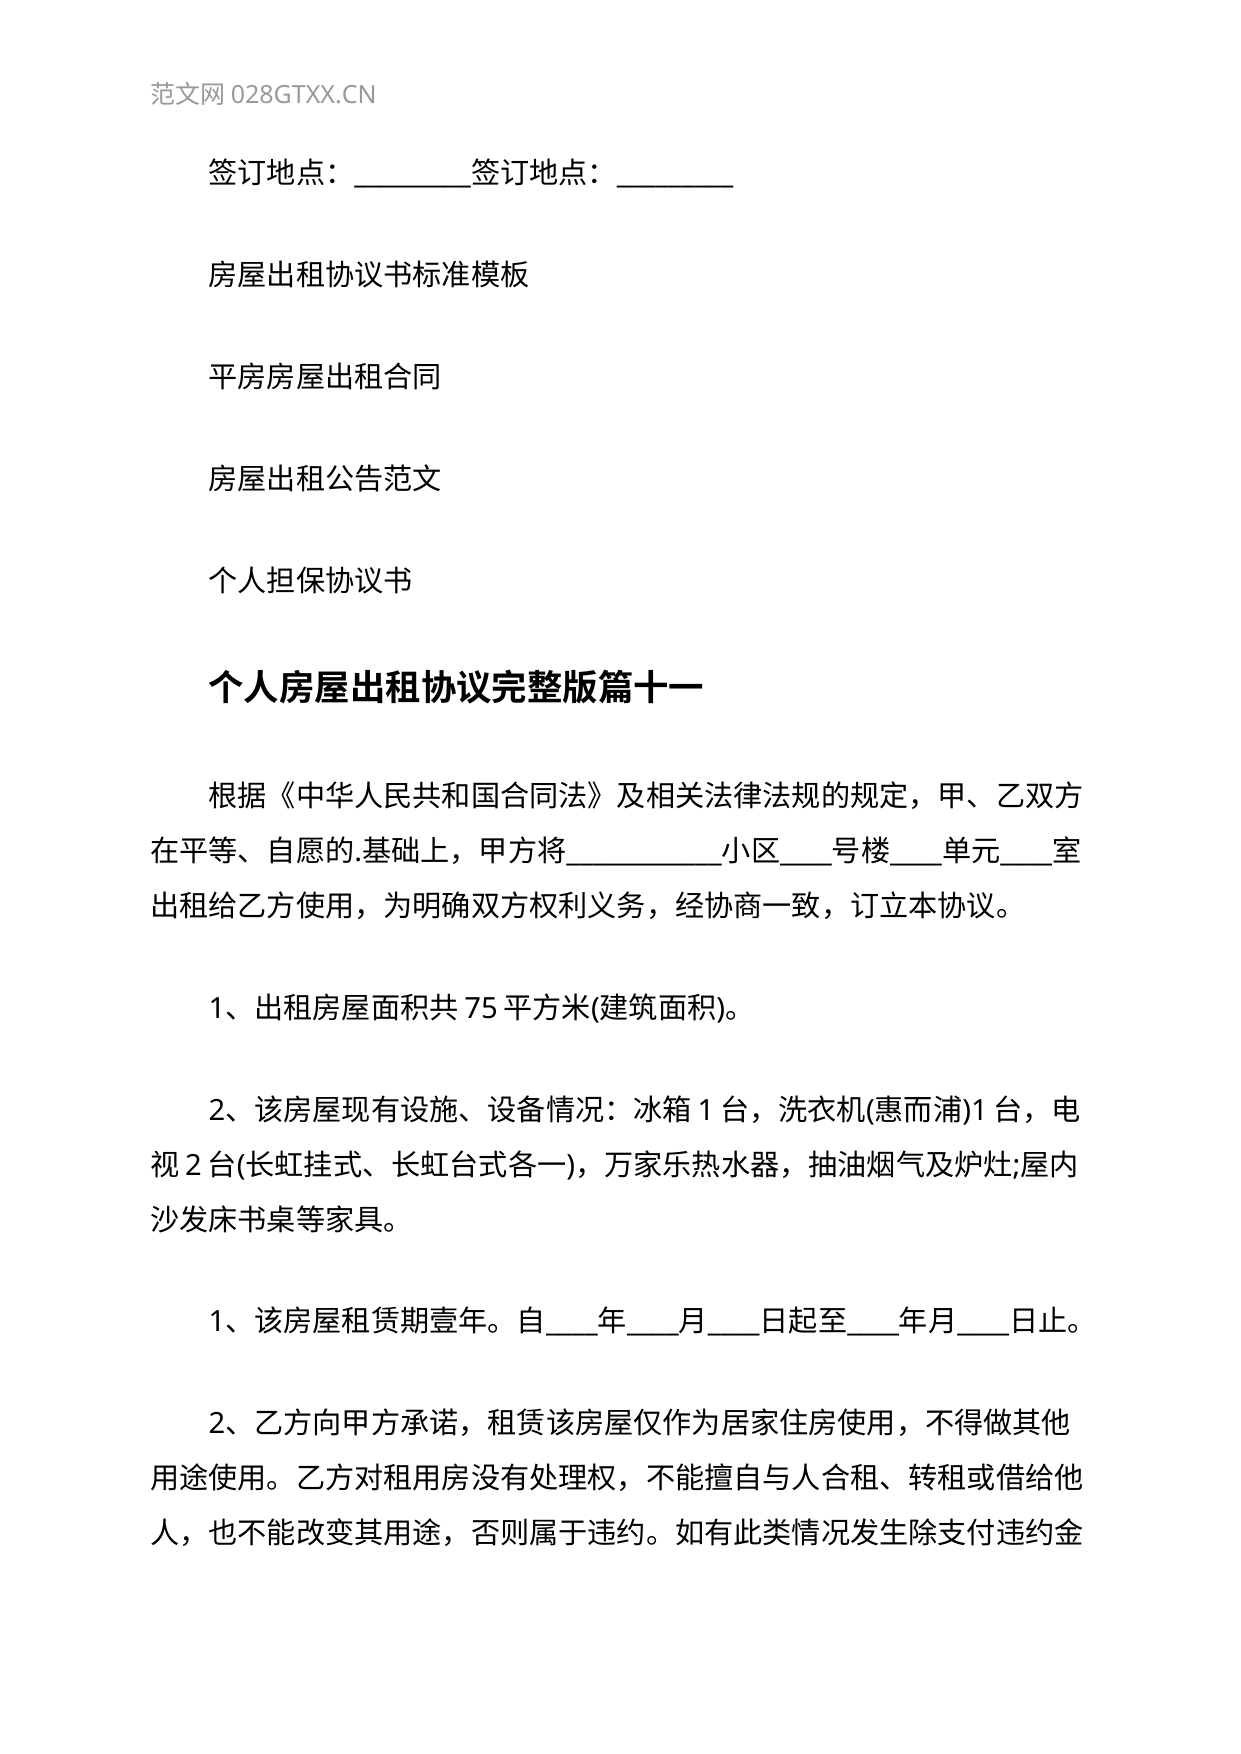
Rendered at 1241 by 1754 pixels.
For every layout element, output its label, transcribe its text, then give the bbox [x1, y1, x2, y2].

text 房屋出租协议书标准模板 [150, 252, 1090, 294]
text 个人房屋出租协议完整版篇十一 [150, 659, 1090, 710]
text 2、该房屋现有设施、设备情况：冰箱1台，洗衣机(惠而浦)1台，电视2台(长虹挂式、长虹台式各一)，万家乐热水器，抽油烟气及炉灶;屋内沙发床书桌等家具。 [150, 1086, 1090, 1238]
text 个人担保协议书 [150, 557, 1090, 599]
text 1、该房屋租赁期壹年。自____年____月____日起至____年月____日止。 [150, 1298, 1090, 1340]
text 根据《中华人民共和国合同法》及相关法律法规的规定，甲、乙双方在平等、自愿的.基础上，甲方将____________小区____号楼____单元____室出租给乙方使用，为明确双方权利义务，经协商一致，订立本协议。 [150, 772, 1090, 925]
text 房屋出租公告范文 [150, 456, 1090, 498]
text 平房房屋出租合同 [150, 354, 1090, 396]
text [150, 1400, 1090, 1552]
text 1、出租房屋面积共75平方米(建筑面积)。 [150, 984, 1090, 1027]
text 签订地点：_________签订地点：_________ [150, 150, 1090, 192]
